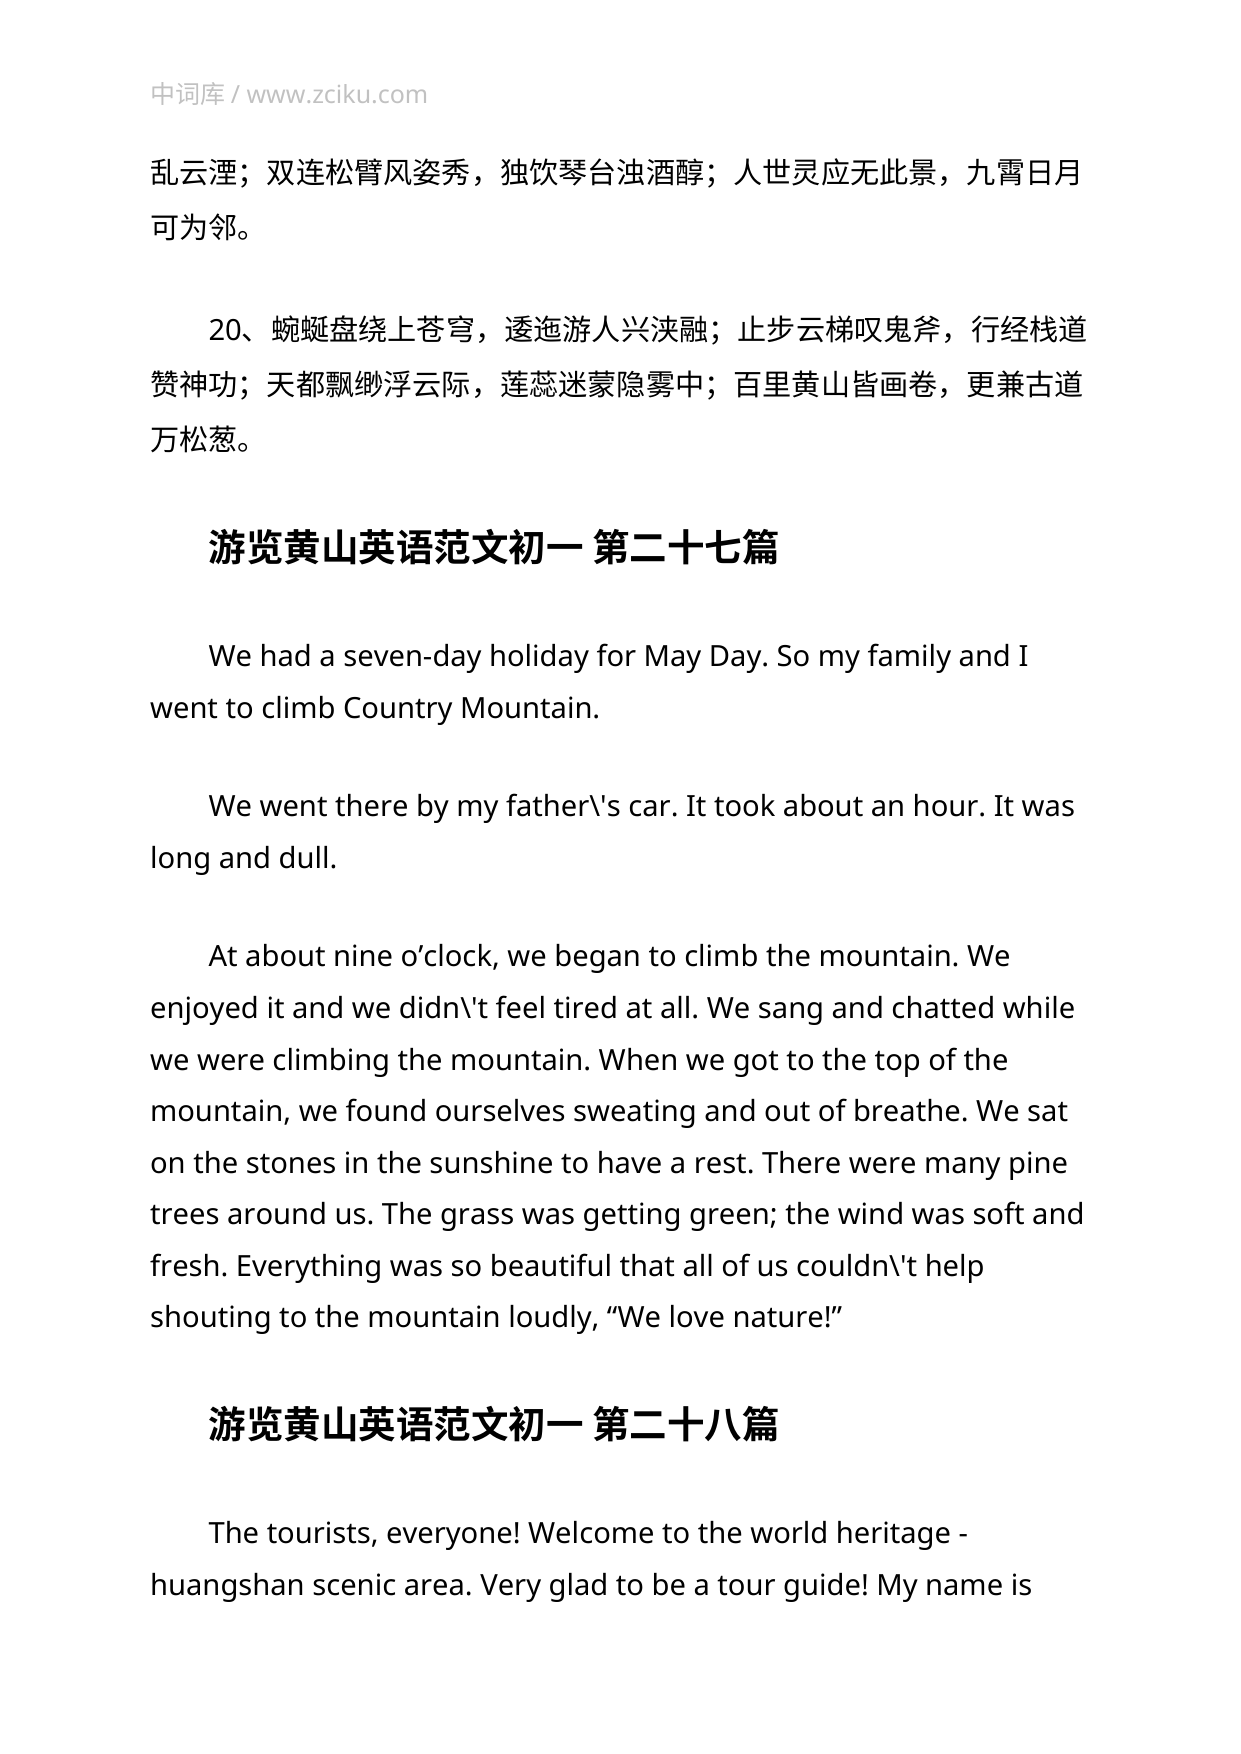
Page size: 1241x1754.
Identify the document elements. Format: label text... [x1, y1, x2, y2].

text We went there by my father\'s car. It took about an hour. It was long and dull. [150, 786, 1090, 877]
text At about nine o’clock, we began to climb the mountain. We enjoyed it and we didn\'t feel tired at all. We sang and chatted while we were climbing the mountain. When we got to the top of the mountain, we found ourselves sweating and out of breathe. We sat on the stones in the sunshine to have a rest. There were many pine trees around us. The grass was getting green; the wind was soft and fresh. Everything was so beautiful that all of us couldn\'t help shouting to the mountain loudly, “We love nature!” [150, 936, 1090, 1336]
text We had a seven-day holiday for May Day. So my family and I went to climb Country Mountain. [150, 636, 1090, 727]
text 20、蜿蜒盘绕上苍穹，逶迤游人兴浃融；止步云梯叹鬼斧，行经栈道赞神功；天都飘缈浮云际，莲蕊迷蒙隐雾中；百里黄山皆画卷，更兼古道万松葱。 [150, 307, 1090, 459]
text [150, 150, 1090, 247]
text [150, 1512, 1090, 1604]
text 游览黄山英语范文初一 第二十八篇 [150, 1395, 1090, 1449]
text 游览黄山英语范文初一 第二十七篇 [150, 518, 1090, 573]
